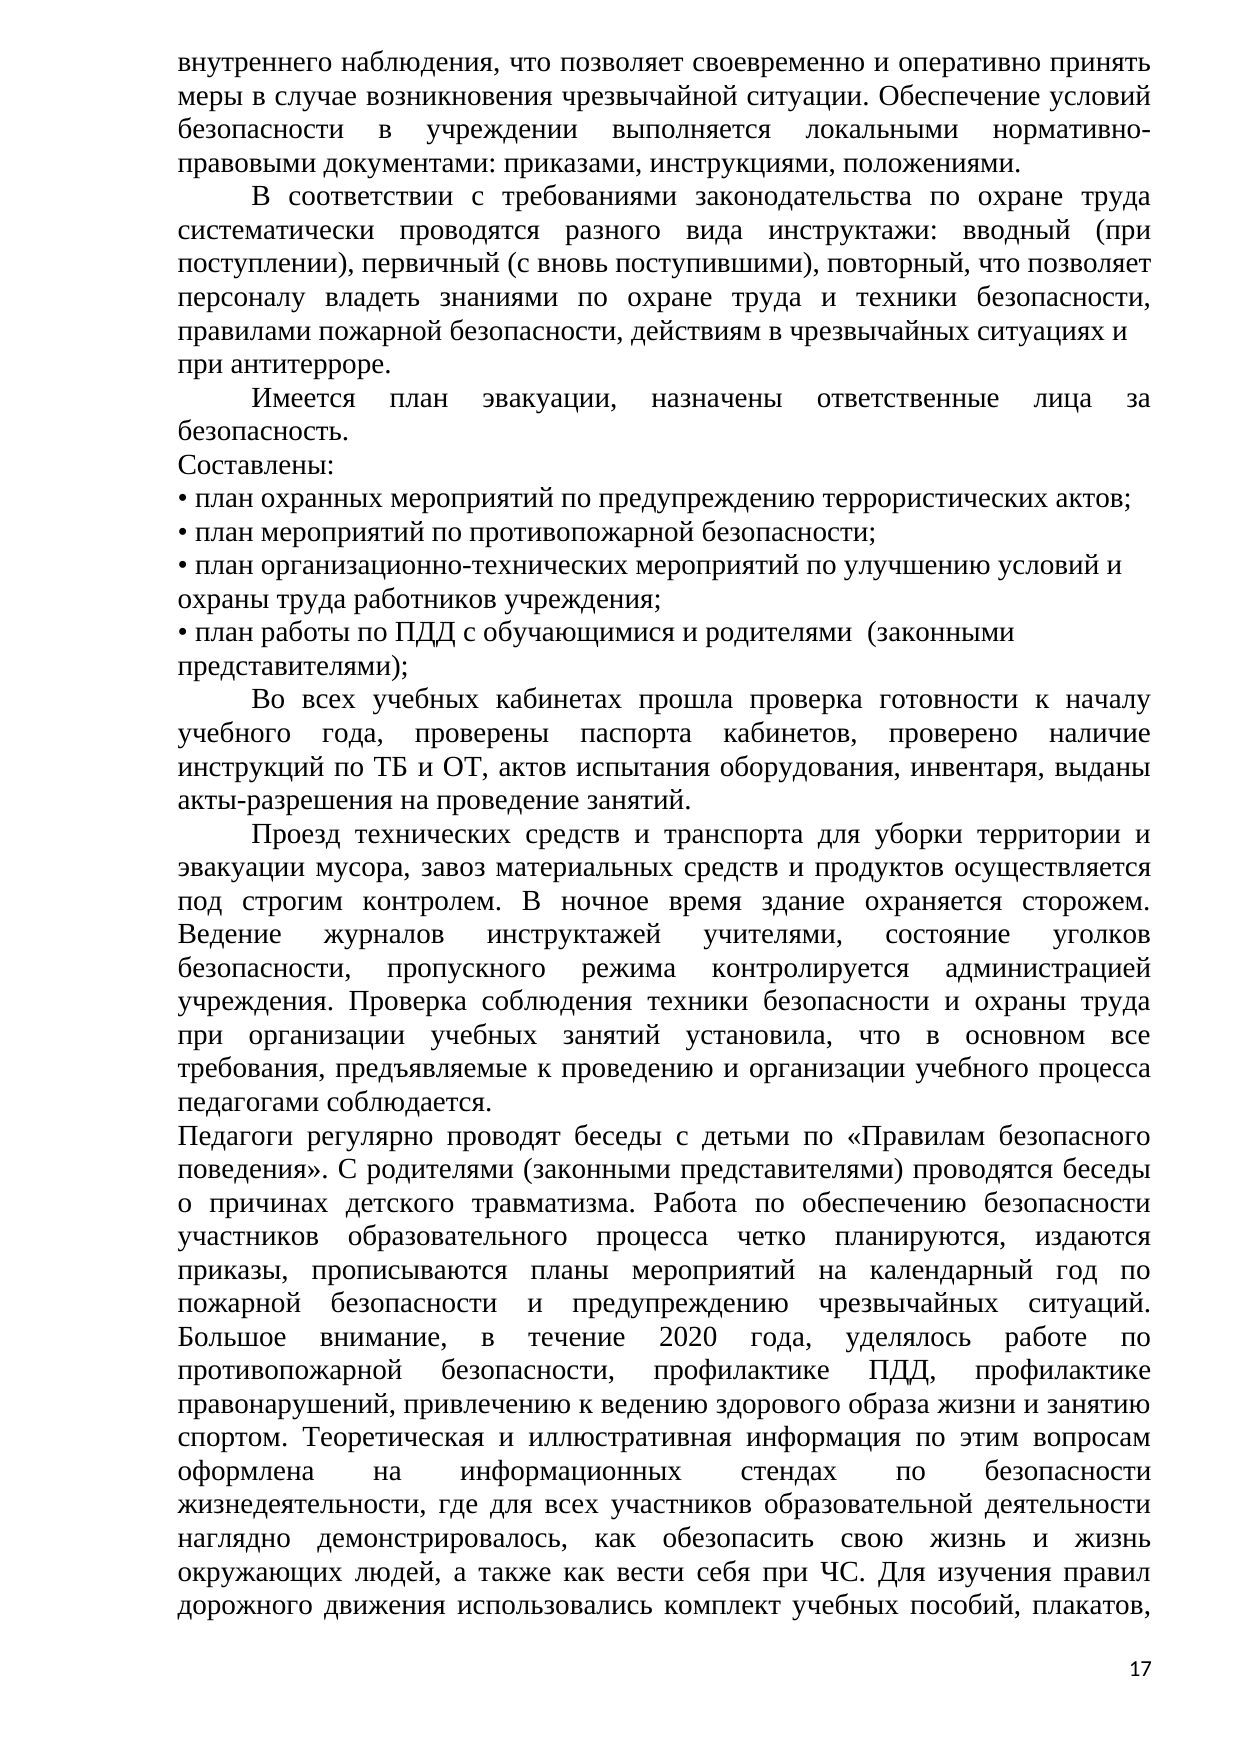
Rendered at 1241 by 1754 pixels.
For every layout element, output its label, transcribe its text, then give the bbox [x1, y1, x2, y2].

text • план мероприятий по противопожарной безопасности; [177, 514, 1152, 547]
text Проезд технических средств и транспорта для уборки территории и эвакуации мусора, завоз материальных средств и продуктов осуществляется под строгим контролем. В ночное время здание охраняется сторожем. Ведение журналов инструктажей учителями, состояние уголков безопасности, пропускного режима контролируется администрацией учреждения. Проверка соблюдения техники безопасности и охраны труда при организации учебных занятий установила, что в основном все требования, предъявляемые к проведению и организации учебного процесса педагогами соблюдается. [177, 816, 1152, 1118]
text • план работы по ПДД с обучающимися и родителями (законными представителями); [177, 614, 1152, 682]
text • план организационно-технических мероприятий по улучшению условий и охраны труда работников учреждения; [177, 547, 1152, 614]
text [177, 1118, 1152, 1621]
text при антитерроре. [177, 346, 1152, 380]
text Составлены: [177, 447, 1152, 480]
text В соответствии с требованиями законодательства по охране труда систематически проводятся разного вида инструктажи: вводный (при поступлении), первичный (с вновь поступившими), повторный, что позволяет [177, 178, 1152, 279]
text • план охранных мероприятий по предупреждению террористических актов; [177, 480, 1152, 514]
text Во всех учебных кабинетах прошла проверка готовности к началу учебного года, проверены паспорта кабинетов, проверено наличие инструкций по ТБ и ОТ, актов испытания оборудования, инвентаря, выданы акты-разрешения на проведение занятий. [177, 682, 1152, 816]
text Имеется план эвакуации, назначены ответственные лица за безопасность. [177, 380, 1152, 447]
text персоналу владеть знаниями по охране труда и техники безопасности, правилами пожарной безопасности, действиям в чрезвычайных ситуациях и [177, 279, 1152, 346]
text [177, 44, 1152, 178]
